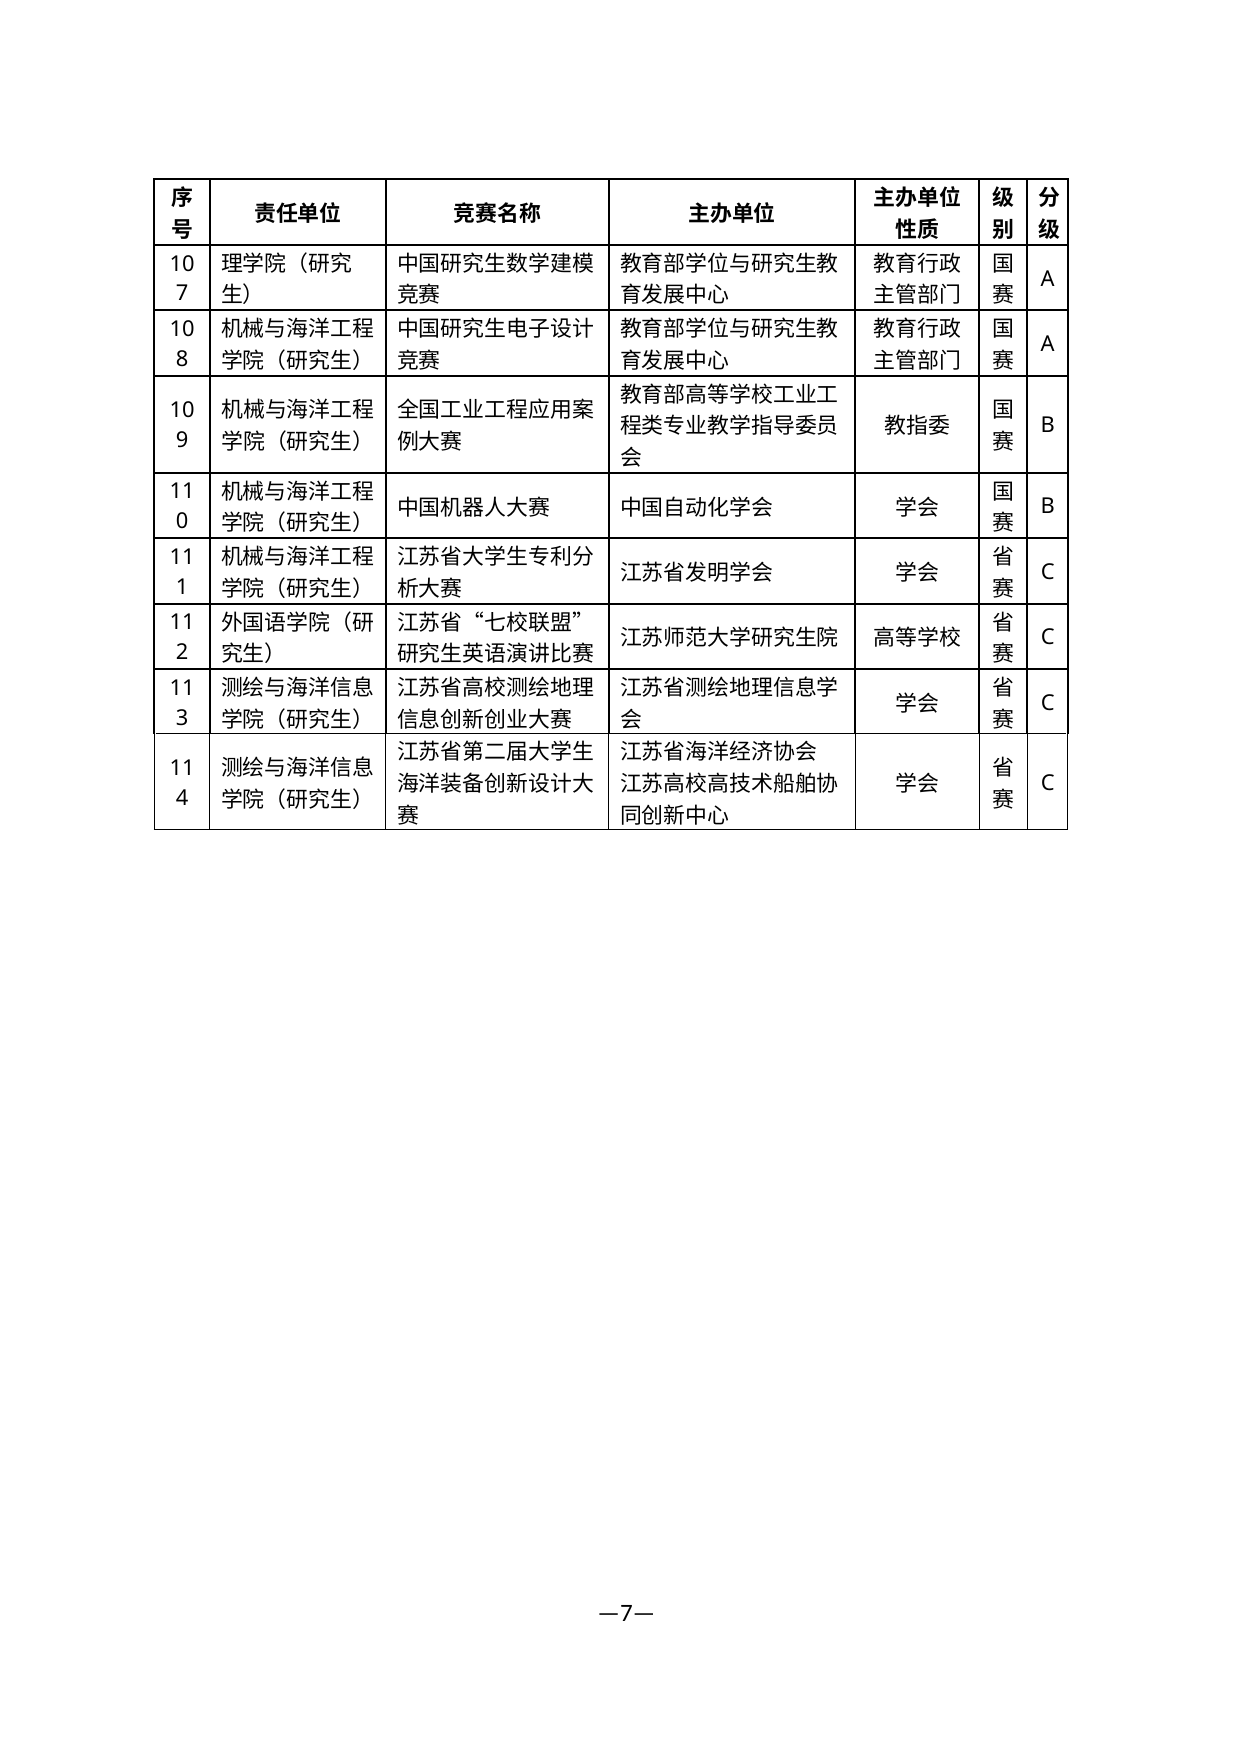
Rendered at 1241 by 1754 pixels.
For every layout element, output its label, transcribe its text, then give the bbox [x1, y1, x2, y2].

table_cell 江苏省“七校联盟”研究生英语演讲比赛 [387, 605, 608, 668]
table_cell 学会 [856, 539, 978, 602]
table_header 责任单位 [211, 180, 385, 244]
table_cell 高等学校 [856, 605, 978, 668]
table_cell C [1028, 605, 1067, 668]
table_cell C [1028, 670, 1067, 733]
table_header 级别 [980, 180, 1026, 244]
table_cell 中国自动化学会 [610, 474, 854, 537]
table_cell 全国工业工程应用案例大赛 [387, 377, 608, 472]
table_cell 江苏省海洋经济协会 江苏高校高技术船舶协同创新中心 [609, 734, 855, 829]
table_cell 测绘与海洋信息学院（研究生） [210, 734, 385, 829]
table_cell 国赛 [980, 474, 1026, 537]
table_cell 江苏省发明学会 [610, 539, 854, 602]
table_cell 江苏省大学生专利分析大赛 [387, 539, 608, 602]
table_header 主办单位性质 [856, 180, 978, 244]
table_cell C [1028, 733, 1067, 829]
table_cell 学会 [856, 474, 978, 537]
table_cell B [1028, 377, 1067, 472]
table_header 主办单位 [610, 180, 854, 244]
table_cell 外国语学院（研究生） [211, 605, 385, 668]
table_cell 中国研究生电子设计竞赛 [387, 311, 608, 374]
table_cell 107 [155, 246, 209, 309]
table_cell 省赛 [980, 734, 1027, 829]
table_cell 111 [155, 539, 209, 602]
table_cell 机械与海洋工程学院（研究生） [211, 377, 385, 472]
table_cell 国赛 [980, 377, 1026, 472]
table_cell 教育部高等学校工业工程类专业教学指导委员会 [610, 377, 854, 472]
table_cell 江苏省第二届大学生海洋装备创新设计大赛 [386, 734, 608, 829]
table_cell 教育部学位与研究生教育发展中心 [610, 246, 854, 309]
table_cell 省赛 [980, 670, 1026, 733]
table_cell 省赛 [980, 539, 1026, 602]
table_cell 108 [155, 311, 209, 374]
table_cell 江苏省高校测绘地理信息创新创业大赛 [387, 670, 608, 733]
table_header 分级 [1028, 180, 1067, 244]
table_cell 教指委 [856, 377, 978, 472]
table_cell 国赛 [980, 246, 1026, 309]
table_cell A [1028, 246, 1067, 309]
table_cell 中国研究生数学建模竞赛 [387, 246, 608, 309]
table_header 序号 [155, 180, 209, 244]
table_cell 机械与海洋工程学院（研究生） [211, 311, 385, 374]
table_cell 109 [155, 377, 209, 472]
table_cell 测绘与海洋信息学院（研究生） [211, 670, 385, 733]
table_cell 理学院（研究生） [211, 246, 385, 309]
table_cell 机械与海洋工程学院（研究生） [211, 539, 385, 602]
table_cell 机械与海洋工程学院（研究生） [211, 474, 385, 537]
table_cell 学会 [856, 670, 978, 733]
table_cell 省赛 [980, 605, 1026, 668]
table_cell 国赛 [980, 311, 1026, 374]
table_cell 江苏师范大学研究生院 [610, 605, 854, 668]
table_cell 110 [155, 474, 209, 537]
table_cell 113 [155, 670, 209, 733]
table_cell B [1028, 474, 1067, 537]
table_cell 112 [155, 605, 209, 668]
table_cell 学会 [856, 734, 979, 829]
table_cell A [1028, 311, 1067, 374]
table_cell 中国机器人大赛 [387, 474, 608, 537]
table_cell 教育行政主管部门 [856, 246, 978, 309]
table_cell C [1028, 539, 1067, 602]
table_cell 教育部学位与研究生教育发展中心 [610, 311, 854, 374]
table_header 竞赛名称 [387, 180, 608, 244]
table_cell 江苏省测绘地理信息学会 [610, 670, 854, 733]
table_cell 教育行政主管部门 [856, 311, 978, 374]
table_cell 114 [155, 734, 209, 829]
